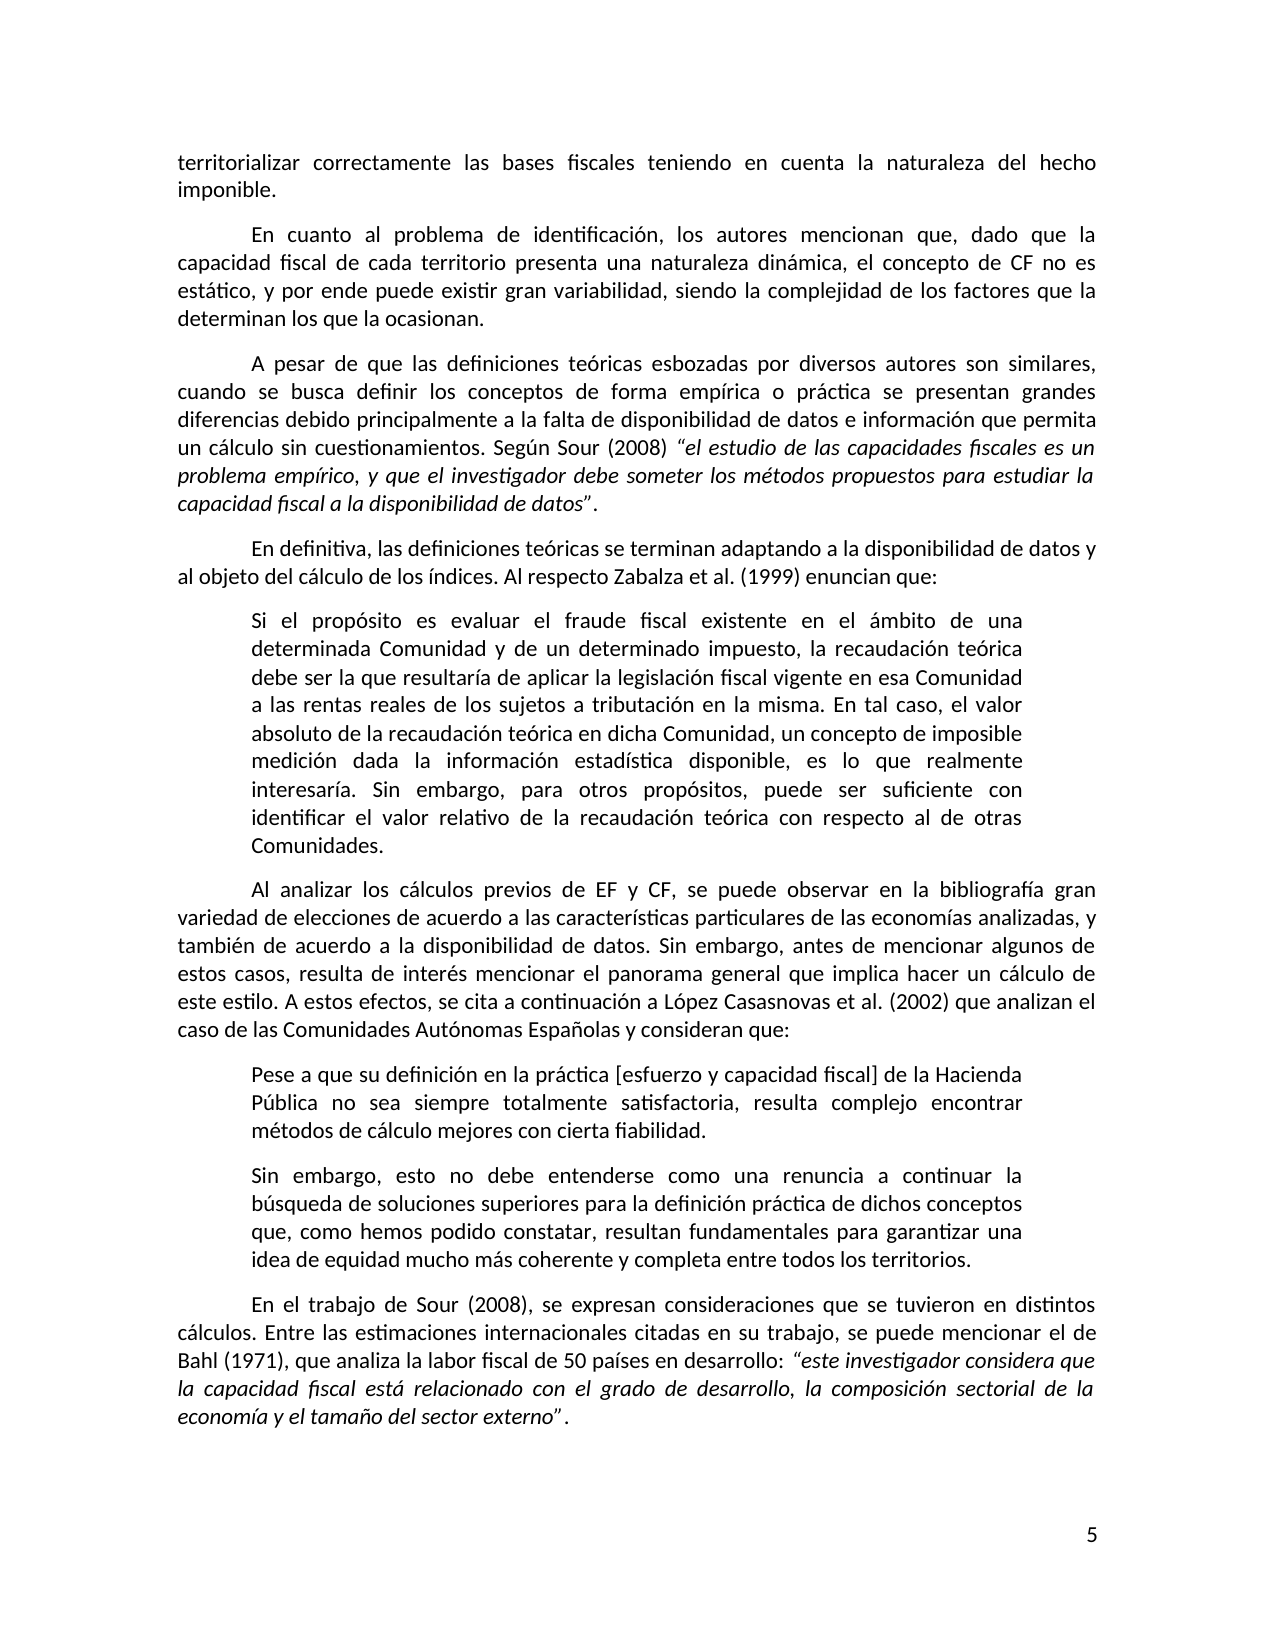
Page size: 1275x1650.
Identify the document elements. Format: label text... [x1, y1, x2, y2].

text En cuanto al problema de identificación, los autores mencionan que, dado que la capacidad fiscal de cada territorio presenta una naturaleza dinámica, el concepto de CF no es estático, y por ende puede existir gran variabilidad, siendo la complejidad de los factores que la determinan los que la ocasionan. [177, 220, 1098, 332]
text A pesar de que las definiciones teóricas esbozadas por diversos autores son similares, cuando se busca definir los conceptos de forma empírica o práctica se presentan grandes diferencias debido principalmente a la falta de disponibilidad de datos e información que permita un cálculo sin cuestionamientos. Según Sour (2008) “el estudio de las capacidades fiscales es un problema empírico, y que el investigador debe someter los métodos propuestos para estudiar la capacidad fiscal a la disponibilidad de datos”. [177, 349, 1098, 517]
text Al analizar los cálculos previos de EF y CF, se puede observar en la bibliografía gran variedad de elecciones de acuerdo a las características particulares de las economías analizadas, y también de acuerdo a la disponibilidad de datos. Sin embargo, antes de mencionar algunos de estos casos, resulta de interés mencionar el panorama general que implica hacer un cálculo de este estilo. A estos efectos, se cita a continuación a López Casasnovas et al. (2002) que analizan el caso de las Comunidades Autónomas Españolas y consideran que: [177, 875, 1098, 1043]
text En el trabajo de Sour (2008), se expresan consideraciones que se tuvieron en distintos cálculos. Entre las estimaciones internacionales citadas en su trabajo, se puede mencionar el de Bahl (1971), que analiza la labor fiscal de 50 países en desarrollo: “este investigador considera que la capacidad fiscal está relacionado con el grado de desarrollo, la composición sectorial de la economía y el tamaño del sector externo”. [177, 1290, 1098, 1430]
text Pese a que su definición en la práctica [esfuerzo y capacidad fiscal] de la Hacienda Pública no sea siempre totalmente satisfactoria, resulta complejo encontrar métodos de cálculo mejores con cierta fiabilidad. [251, 1060, 1024, 1144]
text Sin embargo, esto no debe entenderse como una renuncia a continuar la búsqueda de soluciones superiores para la definición práctica de dichos conceptos que, como hemos podido constatar, resultan fundamentales para garantizar una idea de equidad mucho más coherente y completa entre todos los territorios. [251, 1161, 1024, 1273]
text Si el propósito es evaluar el fraude fiscal existente en el ámbito de una determinada Comunidad y de un determinado impuesto, la recaudación teórica debe ser la que resultaría de aplicar la legislación fiscal vigente en esa Comunidad a las rentas reales de los sujetos a tributación en la misma. En tal caso, el valor absoluto de la recaudación teórica en dicha Comunidad, un concepto de imposible medición dada la información estadística disponible, es lo que realmente interesaría. Sin embargo, para otros propósitos, puede ser suficiente con identificar el valor relativo de la recaudación teórica con respecto al de otras Comunidades. [251, 607, 1024, 859]
text En definitiva, las definiciones teóricas se terminan adaptando a la disponibilidad de datos y al objeto del cálculo de los índices. Al respecto Zabalza et al. (1999) enuncian que: [177, 534, 1098, 590]
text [177, 148, 1098, 204]
